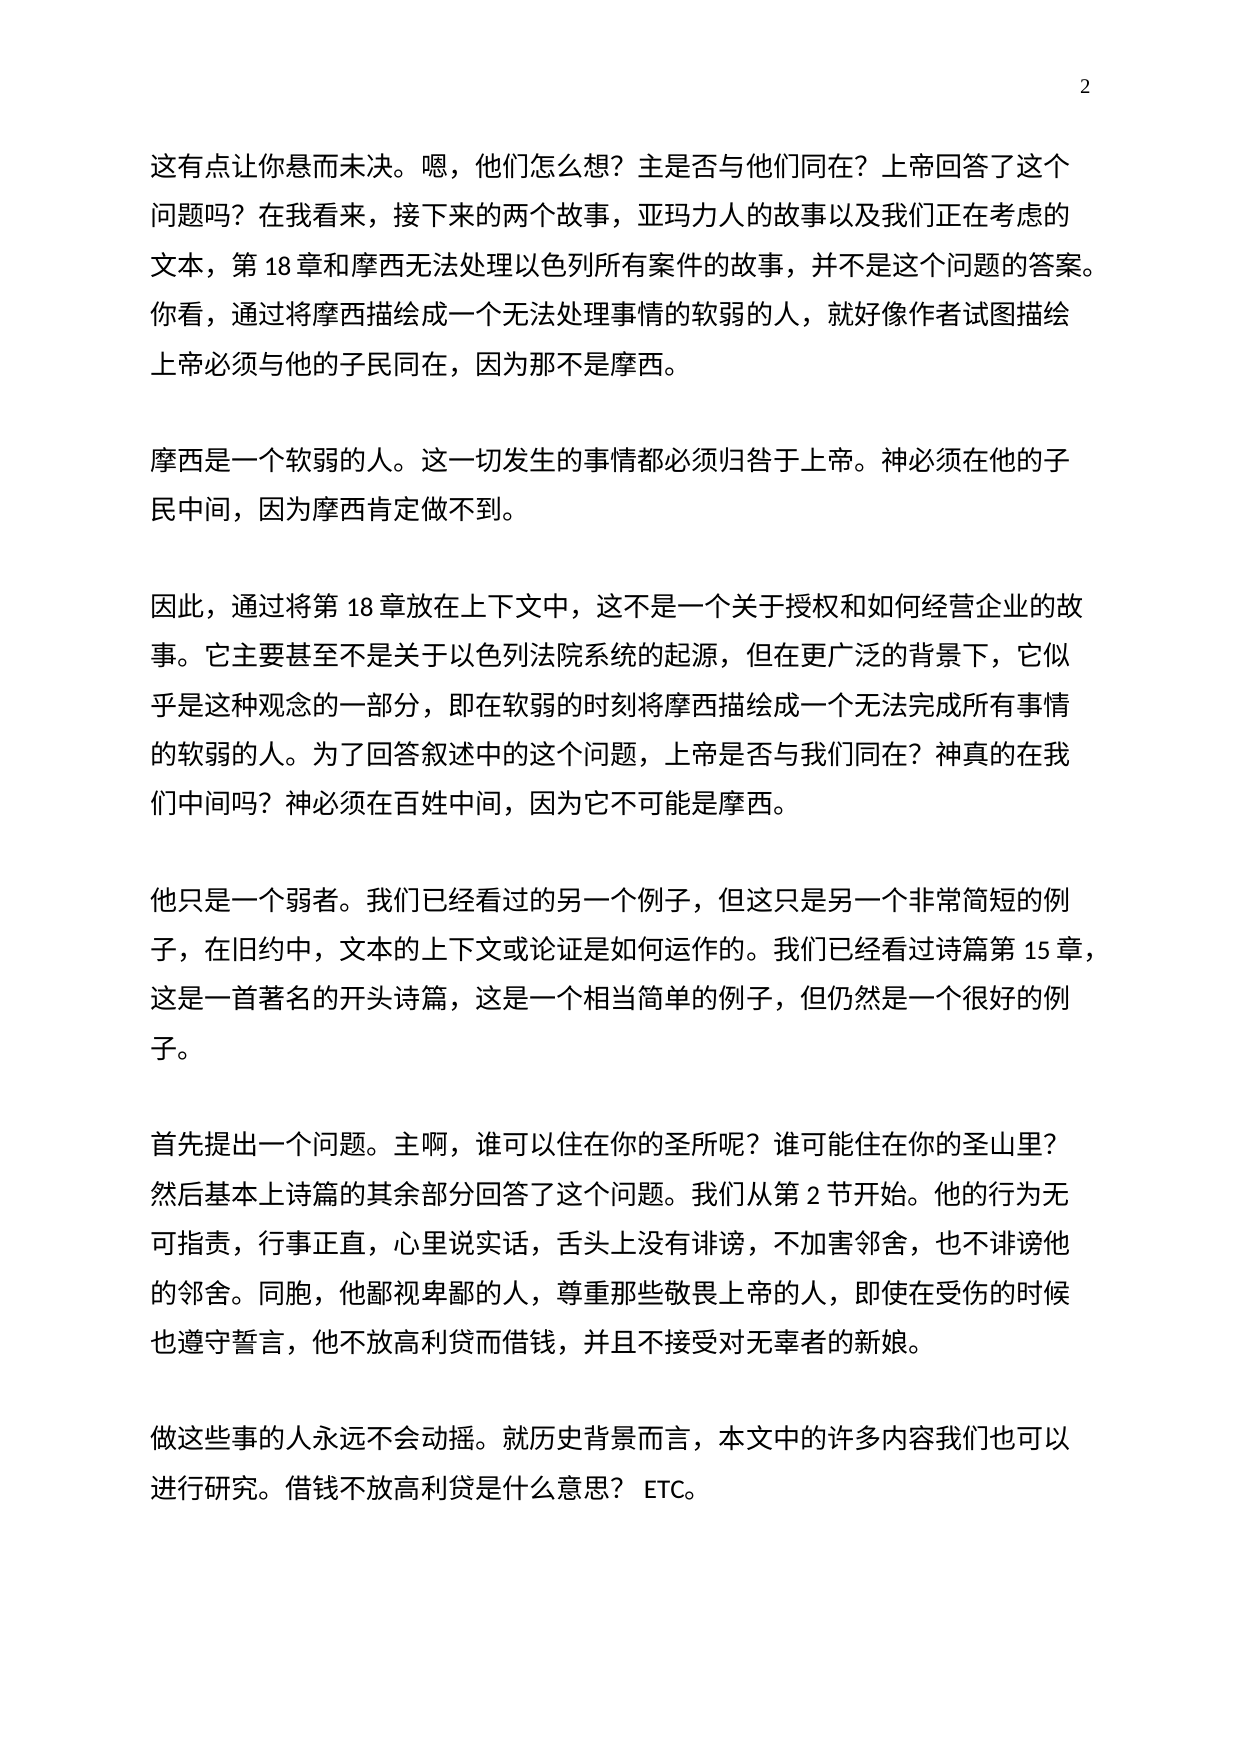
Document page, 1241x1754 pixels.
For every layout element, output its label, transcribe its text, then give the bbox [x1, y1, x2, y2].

text 摩西是一个软弱的人。这一切发生的事情都必须归咎于上帝。神必须在他的子民中间，因为摩西肯定做不到。 [150, 444, 1090, 527]
text 做这些事的人永远不会动摇。就历史背景而言，本文中的许多内容我们也可以进行研究。借钱不放高利贷是什么意思？ ETC。 [150, 1422, 1090, 1505]
text 因此，通过将第 18 章放在上下文中，这不是一个关于授权和如何经营企业的故事。它主要甚至不是关于以色列法院系统的起源，但在更广泛的背景下，它似乎是这种观念的一部分，即在软弱的时刻将摩西描绘成一个无法完成所有事情的软弱的人。为了回答叙述中的这个问题，上帝是否与我们同在？神真的在我们中间吗？神必须在百姓中间，因为它不可能是摩西。 [150, 590, 1090, 821]
text 他只是一个弱者。我们已经看过的另一个例子，但这只是另一个非常简短的例子，在旧约中，文本的上下文或论证是如何运作的。我们已经看过诗篇第 15 章，这是一首著名的开头诗篇，这是一个相当简单的例子，但仍然是一个很好的例子。 [150, 884, 1090, 1065]
text 首先提出一个问题。主啊，谁可以住在你的圣所呢？谁可能住在你的圣山里？然后基本上诗篇的其余部分回答了这个问题。我们从第 2 节开始。他的行为无可指责，行事正直，心里说实话，舌头上没有诽谤，不加害邻舍，也不诽谤他的邻舍。同胞，他鄙视卑鄙的人，尊重那些敬畏上帝的人，即使在受伤的时候也遵守誓言，他不放高利贷而借钱，并且不接受对无辜者的新娘。 [150, 1128, 1090, 1359]
text 这有点让你悬而未决。嗯，他们怎么想？主是否与他们同在？上帝回答了这个问题吗？在我看来，接下来的两个故事，亚玛力人的故事以及我们正在考虑的文本，第18章和摩西无法处理以色列所有案件的故事，并不是这个问题的答案。你看，通过将摩西描绘成一个无法处理事情的软弱的人，就好像作者试图描绘上帝必须与他的子民同在，因为那不是摩西。 [150, 150, 1090, 381]
